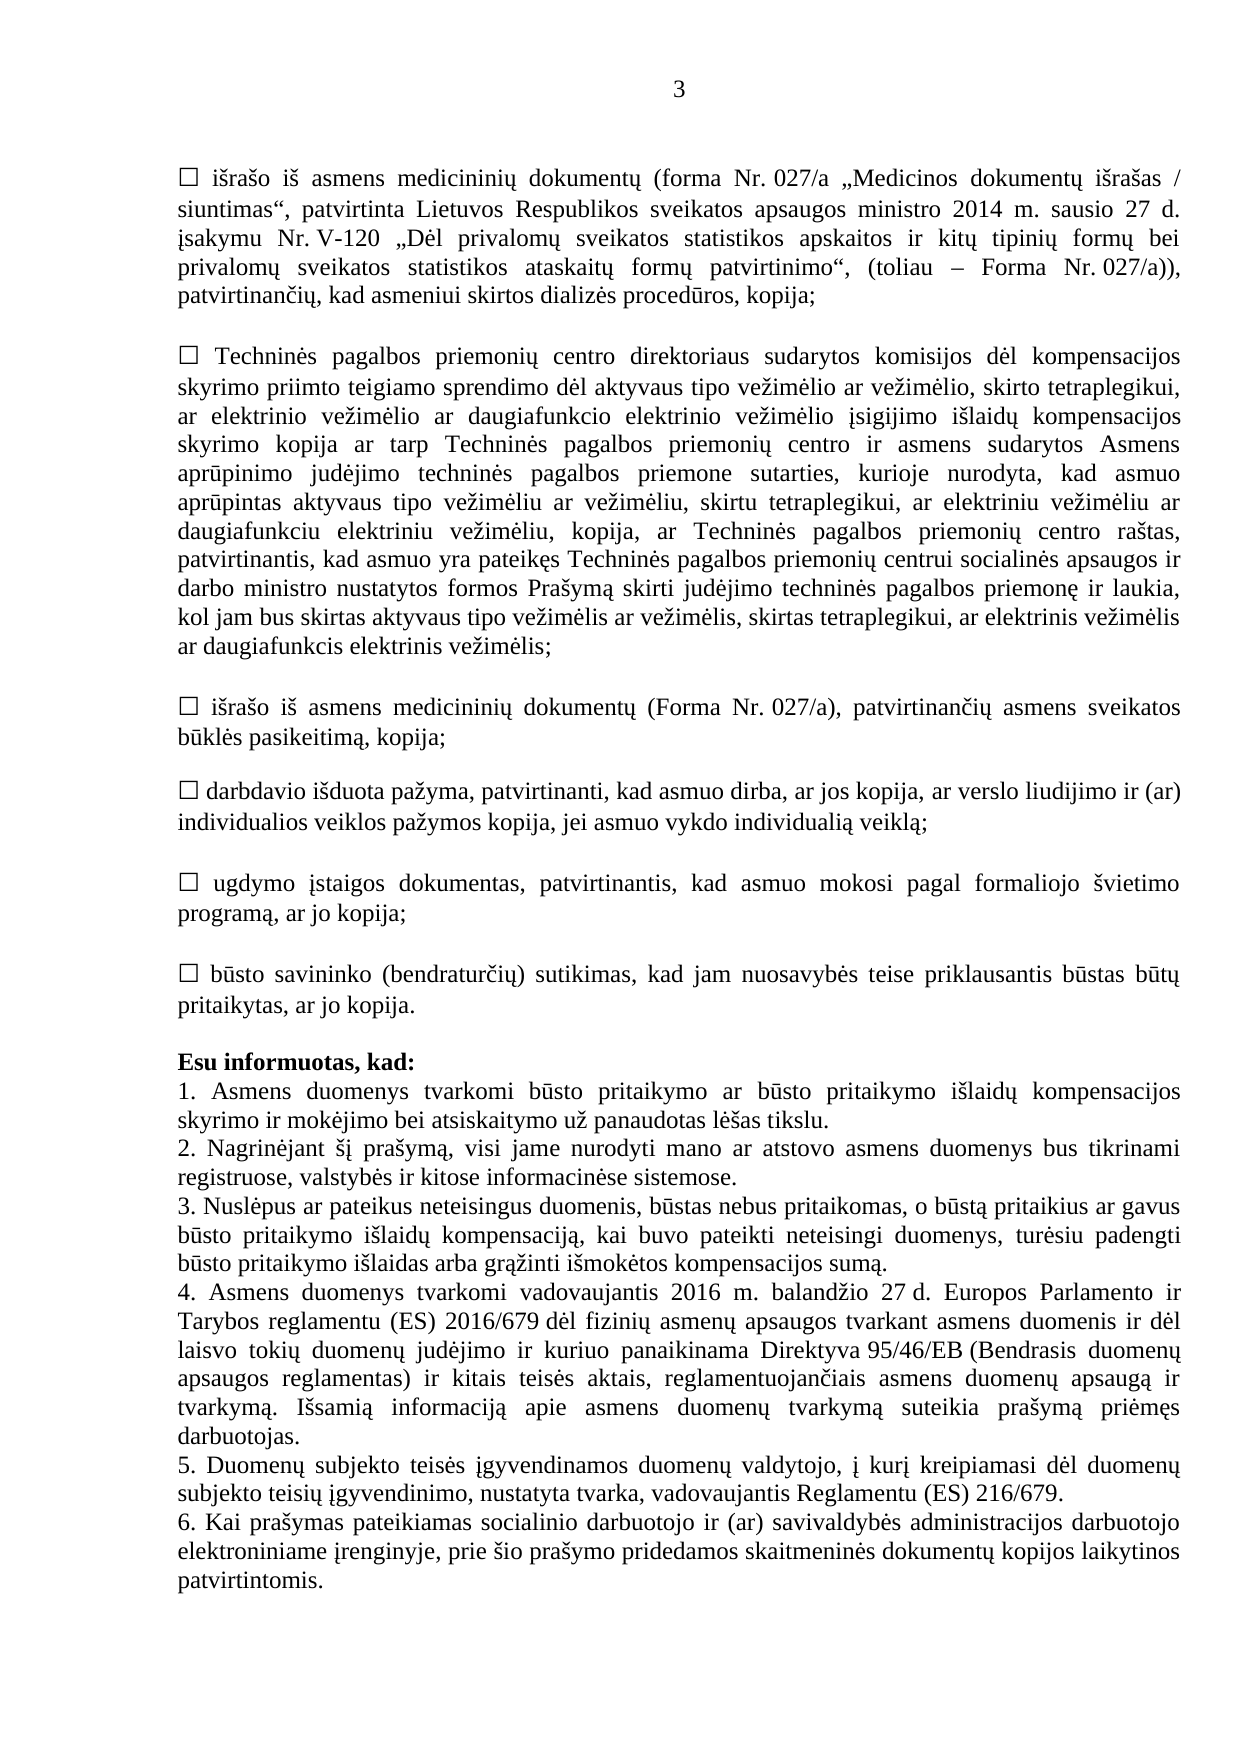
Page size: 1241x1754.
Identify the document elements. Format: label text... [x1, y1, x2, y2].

text būsto savininko (bendraturčių) sutikimas, kad jam nuosavybės teise priklausantis būstas būtų pritaikytas, ar jo kopija. [177, 956, 1181, 1018]
text 2. Nagrinėjant šį prašymą, visi jame nurodyti mano ar atstovo asmens duomenys bus tikrinami registruose, valstybės ir kitose informacinėse sistemose. [177, 1133, 1181, 1191]
text 1. Asmens duomenys tvarkomi būsto pritaikymo ar būsto pritaikymo išlaidų kompensacijos skyrimo ir mokėjimo bei atsiskaitymo už panaudotas lėšas tikslu. [177, 1076, 1181, 1133]
text išrašo iš asmens medicininių dokumentų (forma Nr. 027/a „Medicinos dokumentų išrašas / siuntimas“, patvirtinta Lietuvos Respublikos sveikatos apsaugos ministro 2014 m. sausio 27 d. įsakymu Nr. V-120 „Dėl privalomų sveikatos statistikos apskaitos ir kitų tipinių formų bei privalomų sveikatos statistikos ataskaitų formų patvirtinimo“, (toliau – Forma Nr. 027/a)), patvirtinančių, kad asmeniui skirtos dializės procedūros, kopija; [177, 160, 1181, 309]
text išrašo iš asmens medicininių dokumentų (Forma Nr. 027/a), patvirtinančių asmens sveikatos būklės pasikeitimą, kopija; [177, 688, 1181, 751]
text Esu informuotas, kad: [177, 1047, 1181, 1076]
text 6. Kai prašymas pateikiamas socialinio darbuotojo ir (ar) savivaldybės administracijos darbuotojo elektroniniame įrenginyje, prie šio prašymo pridedamos skaitmeninės dokumentų kopijos laikytinos patvirtintomis. [177, 1507, 1181, 1593]
text ugdymo įstaigos dokumentas, patvirtinantis, kad asmuo mokosi pagal formaliojo švietimo programą, ar jo kopija; [177, 864, 1181, 927]
text darbdavio išduota pažyma, patvirtinanti, kad asmuo dirba, ar jos kopija, ar verslo liudijimo ir (ar) individualios veiklos pažymos kopija, jei asmuo vykdo individualią veiklą; [177, 773, 1181, 835]
text Techninės pagalbos priemonių centro direktoriaus sudarytos komisijos dėl kompensacijos skyrimo priimto teigiamo sprendimo dėl aktyvaus tipo vežimėlio ar vežimėlio, skirto tetraplegikui, ar elektrinio vežimėlio ar daugiafunkcio elektrinio vežimėlio įsigijimo išlaidų kompensacijos skyrimo kopija ar tarp Techninės pagalbos priemonių centro ir asmens sudarytos Asmens aprūpinimo judėjimo techninės pagalbos priemone sutarties, kurioje nurodyta, kad asmuo aprūpintas aktyvaus tipo vežimėliu ar vežimėliu, skirtu tetraplegikui, ar elektriniu vežimėliu ar daugiafunkciu elektriniu vežimėliu, kopija, ar Techninės pagalbos priemonių centro raštas, patvirtinantis, kad asmuo yra pateikęs Techninės pagalbos priemonių centrui socialinės apsaugos ir darbo ministro nustatytos formos Prašymą skirti judėjimo techninės pagalbos priemonę ir laukia, kol jam bus skirtas aktyvaus tipo vežimėlis ar vežimėlis, skirtas tetraplegikui, ar elektrinis vežimėlis ar daugiafunkcis elektrinis vežimėlis; [177, 338, 1181, 659]
text 5. Duomenų subjekto teisės įgyvendinamos duomenų valdytojo, į kurį kreipiamasi dėl duomenų subjekto teisių įgyvendinimo, nustatyta tvarka, vadovaujantis Reglamentu (ES) 216/679. [177, 1450, 1181, 1507]
text 4. Asmens duomenys tvarkomi vadovaujantis 2016 m. balandžio 27 d. Europos Parlamento ir Tarybos reglamentu (ES) 2016/679 dėl fizinių asmenų apsaugos tvarkant asmens duomenis ir dėl laisvo tokių duomenų judėjimo ir kuriuo panaikinama Direktyva 95/46/EB (Bendrasis duomenų apsaugos reglamentas) ir kitais teisės aktais, reglamentuojančiais asmens duomenų apsaugą ir tvarkymą. Išsamią informaciją apie asmens duomenų tvarkymą suteikia prašymą priėmęs darbuotojas. [177, 1277, 1181, 1450]
text 3. Nuslėpus ar pateikus neteisingus duomenis, būstas nebus pritaikomas, o būstą pritaikius ar gavus būsto pritaikymo išlaidų kompensaciją, kai buvo pateikti neteisingi duomenys, turėsiu padengti būsto pritaikymo išlaidas arba grąžinti išmokėtos kompensacijos sumą. [177, 1191, 1181, 1277]
